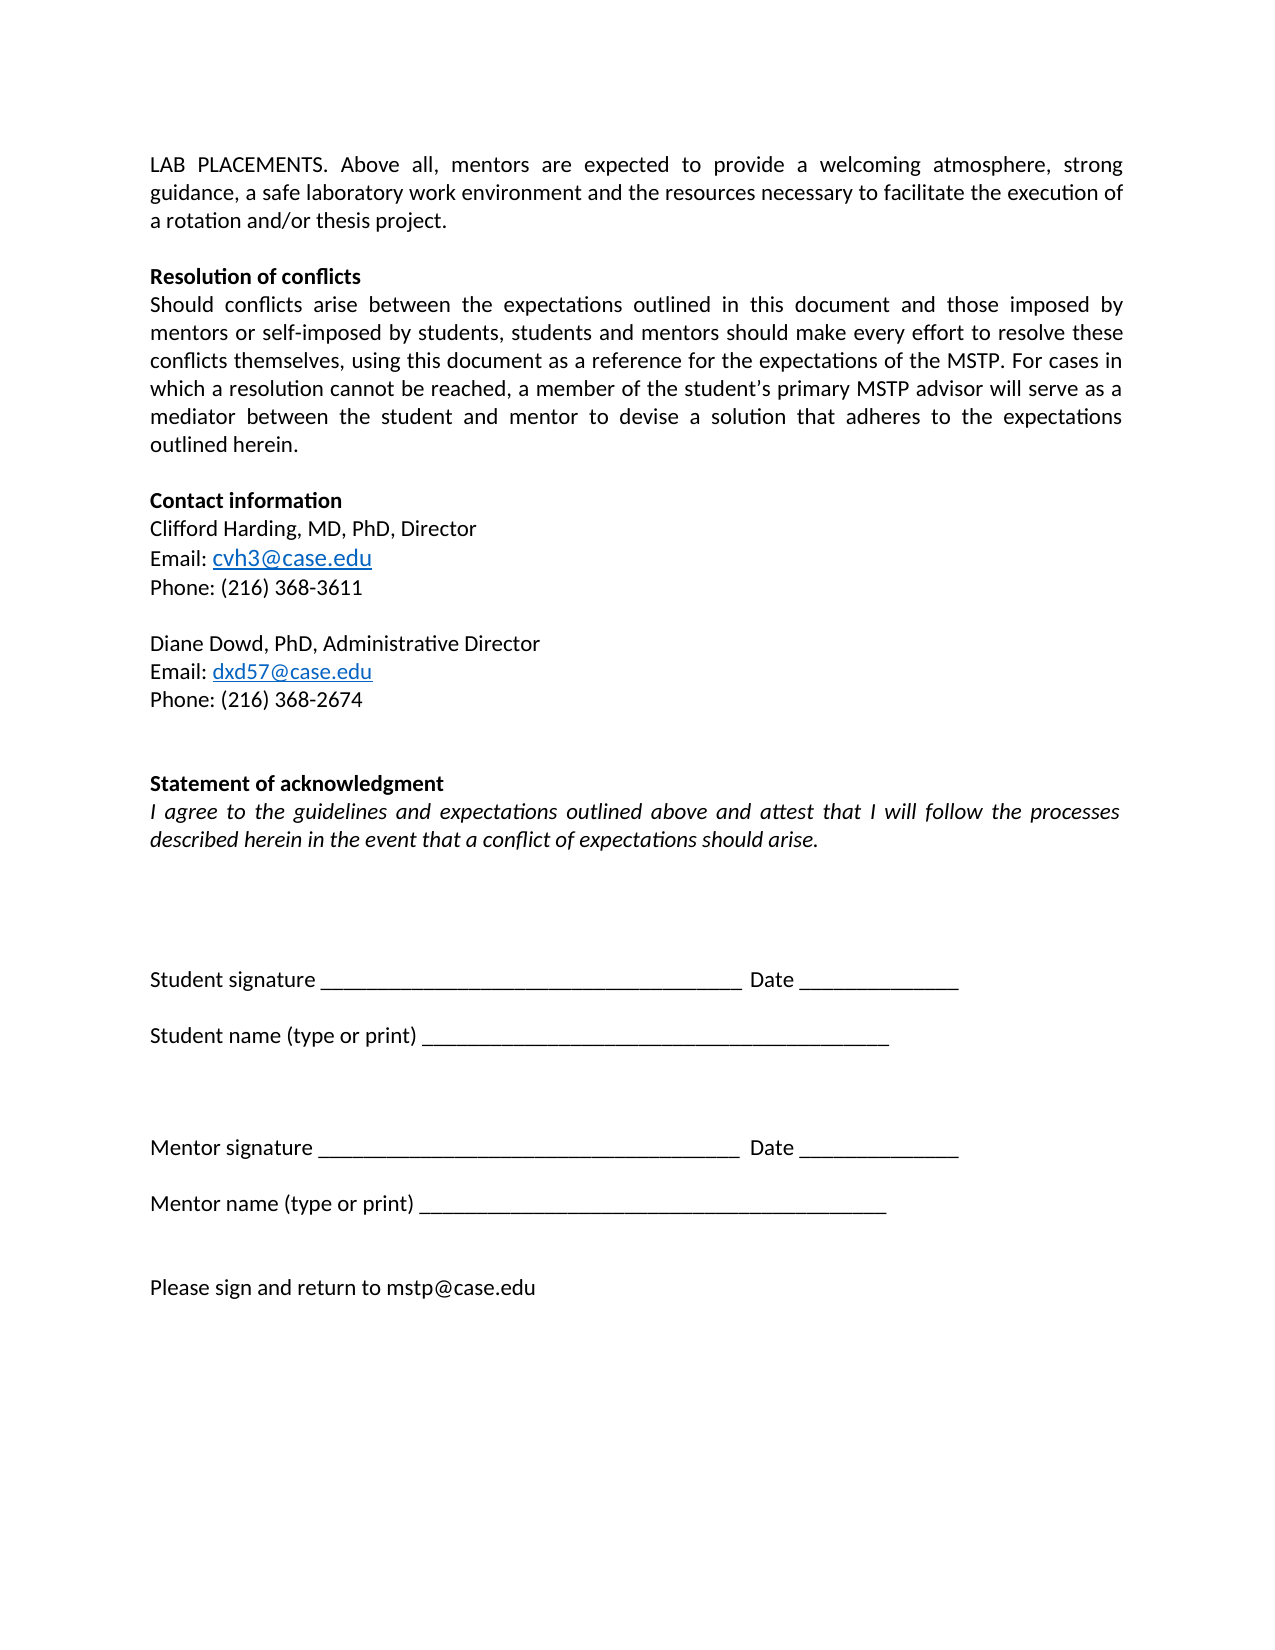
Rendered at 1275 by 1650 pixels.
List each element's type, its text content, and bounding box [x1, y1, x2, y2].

text Mentor signature _____________________________________ Date ______________ [150, 1133, 1125, 1161]
text Please sign and return to mstp@case.edu [150, 1273, 1125, 1301]
text Clifford Harding, MD, PhD, Director [150, 514, 1125, 542]
text Student name (type or print) _________________________________________ [150, 1021, 1125, 1049]
text Diane Dowd, PhD, Administrative Director [150, 629, 1125, 657]
text I agree to the guidelines and expectations outlined above and attest that I will follow the processes described herein in the event that a conflict of expectations should arise. [150, 797, 1125, 853]
text Email: dxd57@case.edu [150, 657, 1125, 685]
text Should conflicts arise between the expectations outlined in this document and those imposed by mentors or self-imposed by students, students and mentors should make every effort to resolve these conflicts themselves, using this document as a reference for the expectations of the MSTP. For cases in which a resolution cannot be reached, a member of the student’s primary MSTP advisor will serve as a mediator between the student and mentor to devise a solution that adheres to the expectations outlined herein. [150, 290, 1125, 458]
text Statement of acknowledgment [150, 769, 1125, 797]
text Contact information [150, 486, 1125, 514]
text Phone: (216) 368-3611 [150, 573, 1125, 601]
text Phone: (216) 368-2674 [150, 685, 1125, 713]
text Resolution of conflicts [150, 262, 1125, 290]
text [150, 150, 1125, 234]
text Student signature _____________________________________ Date ______________ [150, 965, 1125, 993]
text Email: cvh3@case.edu [150, 542, 1125, 573]
text Mentor name (type or print) _________________________________________ [150, 1189, 1125, 1217]
